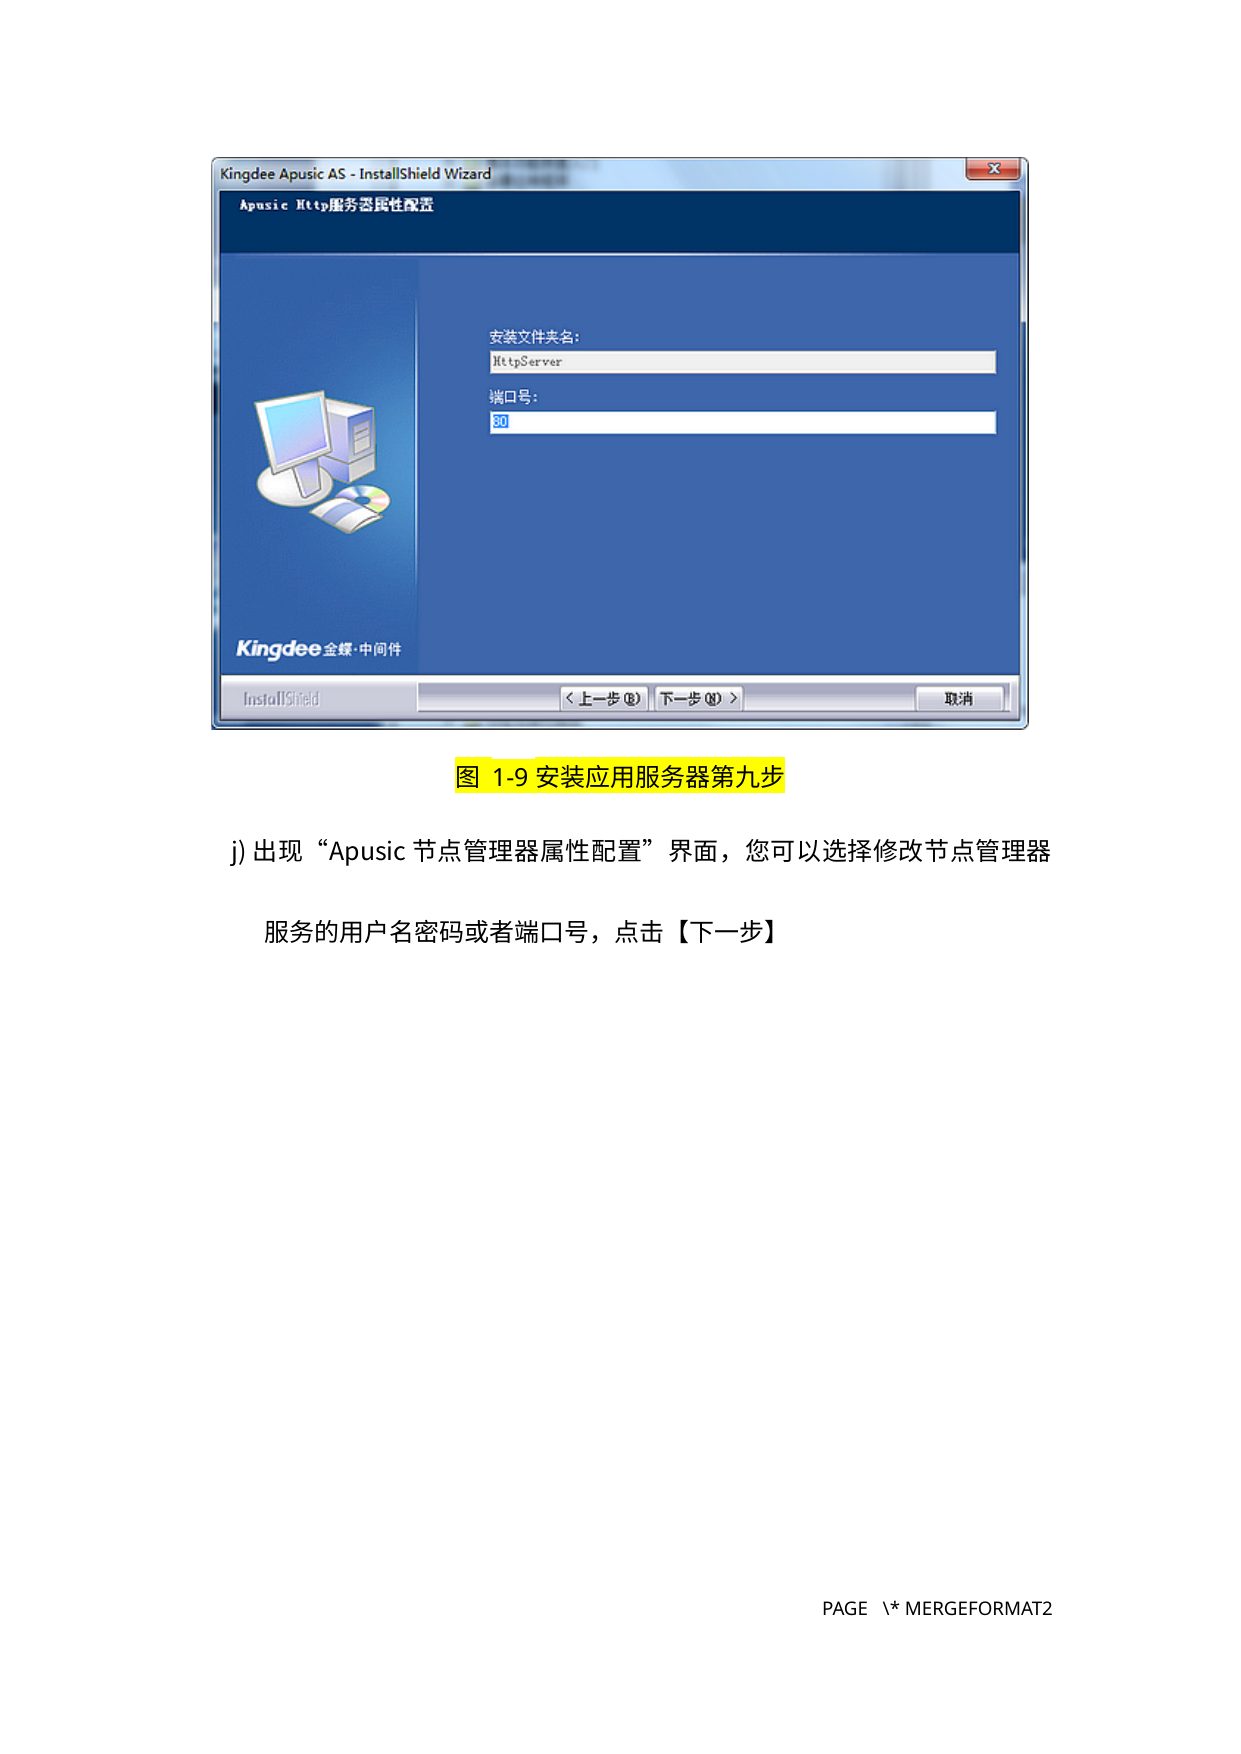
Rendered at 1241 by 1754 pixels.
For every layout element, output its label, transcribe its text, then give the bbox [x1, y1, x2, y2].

list 出现“Apusic节点管理器属性配置”界面，您可以选择修改节点管理器服务的用户名密码或者端口号，点击【下一步】 [231, 817, 1053, 963]
picture [211, 157, 1029, 730]
text 图 1-9 安装应用服务器第九步 [187, 743, 1053, 808]
